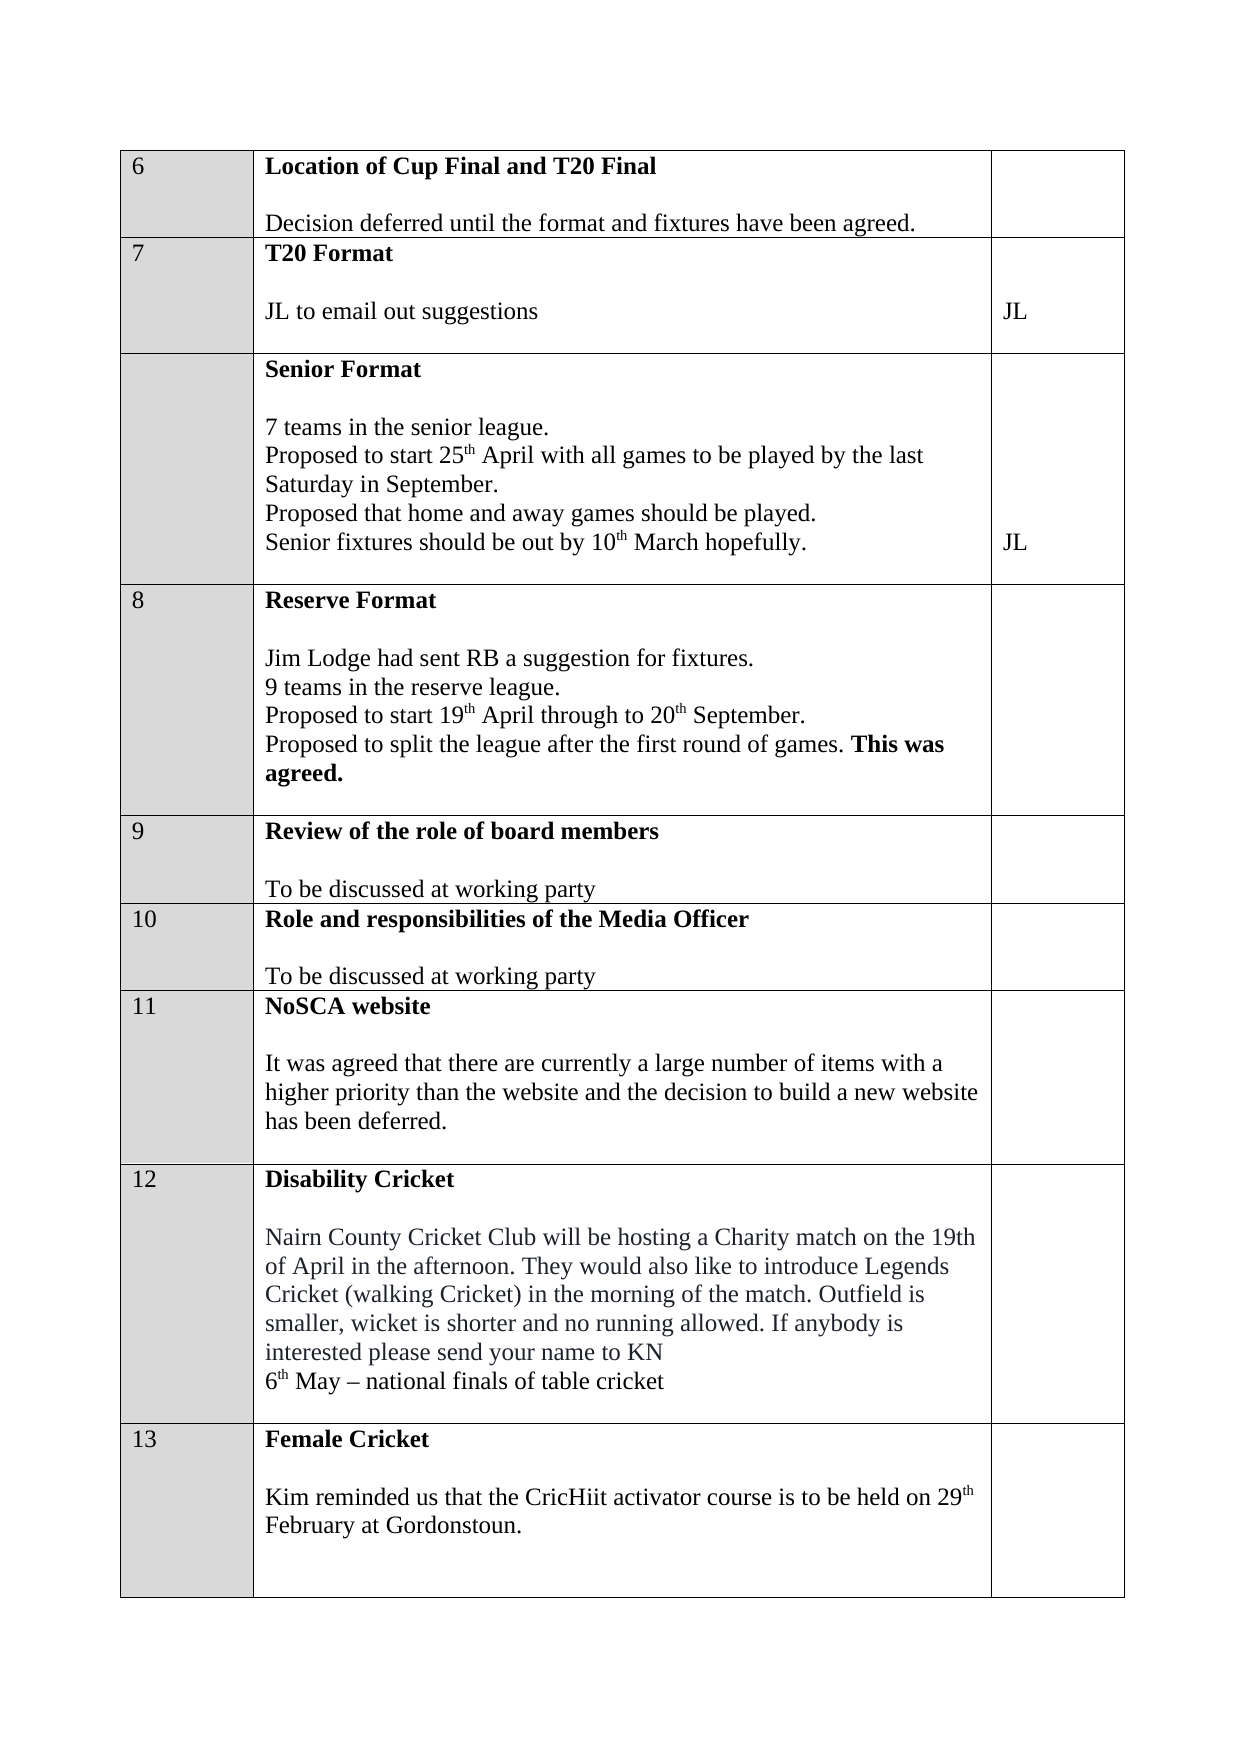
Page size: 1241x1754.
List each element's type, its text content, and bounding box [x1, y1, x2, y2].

table_cell Location of Cup Final and T20 Final Decision deferred until the format and fixtures have been agreed. [254, 151, 991, 237]
table_cell Reserve Format Jim Lodge had sent RB a suggestion for fixtures. 9 teams in the reserve league. Proposed to start 19th April through to 20th September. Proposed to split the league after the first round of games. This was agreed. [254, 585, 991, 815]
table_cell [121, 354, 253, 584]
table_cell [992, 904, 1124, 990]
table_cell Disability Cricket Nairn County Cricket Club will be hosting a Charity match on the 19th of April in the afternoon. They would also like to introduce Legends Cricket (walking Cricket) in the morning of the match. Outfield is smaller, wicket is shorter and no running allowed. If anybody is interested please send your name to KN 6th May – national finals of table cricket [254, 1165, 991, 1423]
table_cell [992, 991, 1124, 1163]
table_cell [992, 585, 1124, 815]
table_cell 13 [121, 1424, 253, 1597]
table_cell Senior Format 7 teams in the senior league. Proposed to start 25th April with all games to be played by the last Saturday in September. Proposed that home and away games should be played. Senior fixtures should be out by 10th March hopefully. [254, 354, 991, 584]
table_cell 9 [121, 816, 253, 903]
table_cell JL [992, 354, 1124, 584]
table_cell [992, 151, 1124, 237]
table_cell Role and responsibilities of the Media Officer To be discussed at working party [254, 904, 991, 990]
table_cell T20 Format JL to email out suggestions [254, 238, 991, 353]
table_cell 7 [121, 238, 253, 353]
table_cell 11 [121, 991, 253, 1163]
table_cell 6 [121, 151, 253, 237]
table_cell [992, 1424, 1124, 1597]
table_cell Female Cricket Kim reminded us that the CricHiit activator course is to be held on 29th February at Gordonstoun. [254, 1424, 991, 1597]
table_cell JL [992, 238, 1124, 353]
table_cell [992, 1165, 1124, 1423]
table_cell Review of the role of board members To be discussed at working party [254, 816, 991, 903]
table_cell [992, 816, 1124, 903]
table_cell 8 [121, 585, 253, 815]
table_cell NoSCA website It was agreed that there are currently a large number of items with a higher priority than the website and the decision to build a new website has been deferred. [254, 991, 991, 1163]
table_cell 12 [121, 1165, 253, 1423]
table_cell 10 [121, 904, 253, 990]
